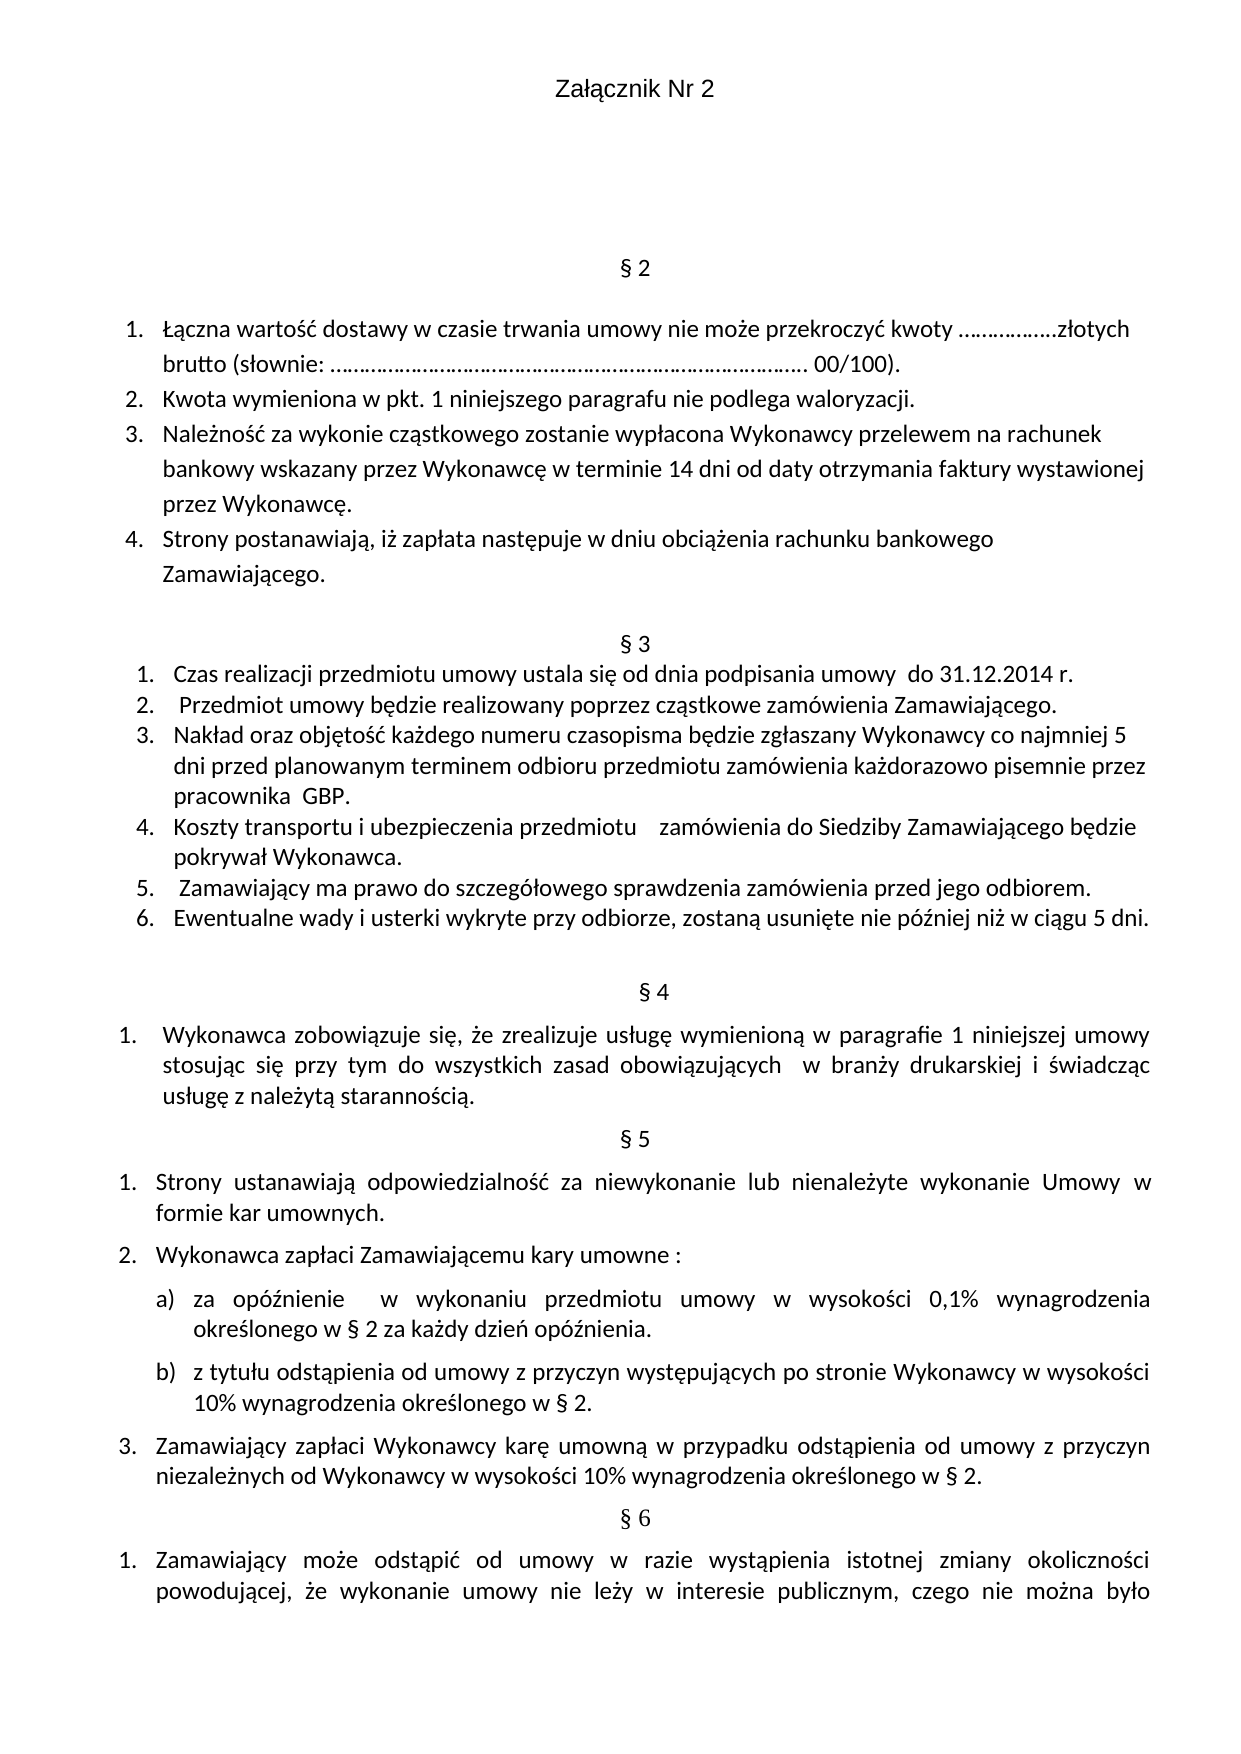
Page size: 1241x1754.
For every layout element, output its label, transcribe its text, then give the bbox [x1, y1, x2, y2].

list Ewentualne wady i usterki wykryte przy odbiorze, zostaną usunięte nie później niż w ciągu 5 dni. [136, 902, 1152, 933]
text § 4 [156, 976, 1152, 1007]
list Strony ustanawiają odpowiedzialność za niewykonanie lub nienależyte wykonanie Umowy w formie kar umownych. [118, 1166, 1152, 1227]
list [118, 1544, 1152, 1606]
text § 3 [118, 628, 1152, 658]
list Czas realizacji przedmiotu umowy ustala się od dnia podpisania umowy do 31.12.2014 r. [136, 658, 1152, 689]
list Strony postanawiają, iż zapłata następuje w dniu obciążenia rachunku bankowego Zamawiającego. [125, 523, 1152, 588]
list z tytułu odstąpienia od umowy z przyczyn występujących po stronie Wykonawcy w wysokości 10% wynagrodzenia określonego w § 2. [156, 1356, 1152, 1417]
list Wykonawca zapłaci Zamawiającemu kary umowne : [118, 1240, 1152, 1270]
list Nakład oraz objętość każdego numeru czasopisma będzie zgłaszany Wykonawcy co najmniej 5 dni przed planowanym terminem odbioru przedmiotu zamówienia każdorazowo pisemnie przez pracownika GBP. [136, 719, 1152, 811]
list Wykonawca zobowiązuje się, że zrealizuje usługę wymienioną w paragrafie 1 niniejszej umowy stosując się przy tym do wszystkich zasad obowiązujących w branży drukarskiej i świadcząc usługę z należytą starannością. [118, 1019, 1152, 1111]
list Przedmiot umowy będzie realizowany poprzez cząstkowe zamówienia Zamawiającego. [136, 689, 1152, 719]
text § 2 [118, 252, 1152, 282]
text § 6 [118, 1503, 1152, 1532]
list Kwota wymieniona w pkt. 1 niniejszego paragrafu nie podlega waloryzacji. [125, 383, 1152, 413]
list Łączna wartość dostawy w czasie trwania umowy nie może przekroczyć kwoty ……………..złotych brutto (słownie: ……………………………………………………………………….. 00/100). [125, 313, 1152, 378]
text § 5 [118, 1123, 1152, 1154]
list Zamawiający ma prawo do szczegółowego sprawdzenia zamówienia przed jego odbiorem. [136, 872, 1152, 902]
list Koszty transportu i ubezpieczenia przedmiotu zamówienia do Siedziby Zamawiającego będzie pokrywał Wykonawca. [136, 811, 1152, 872]
list za opóźnienie w wykonaniu przedmiotu umowy w wysokości 0,1% wynagrodzenia określonego w § 2 za każdy dzień opóźnienia. [156, 1283, 1152, 1344]
list Należność za wykonie cząstkowego zostanie wypłacona Wykonawcy przelewem na rachunek bankowy wskazany przez Wykonawcę w terminie 14 dni od daty otrzymania faktury wystawionej przez Wykonawcę. [125, 418, 1152, 518]
list Zamawiający zapłaci Wykonawcy karę umowną w przypadku odstąpienia od umowy z przyczyn niezależnych od Wykonawcy w wysokości 10% wynagrodzenia określonego w § 2. [118, 1430, 1152, 1491]
